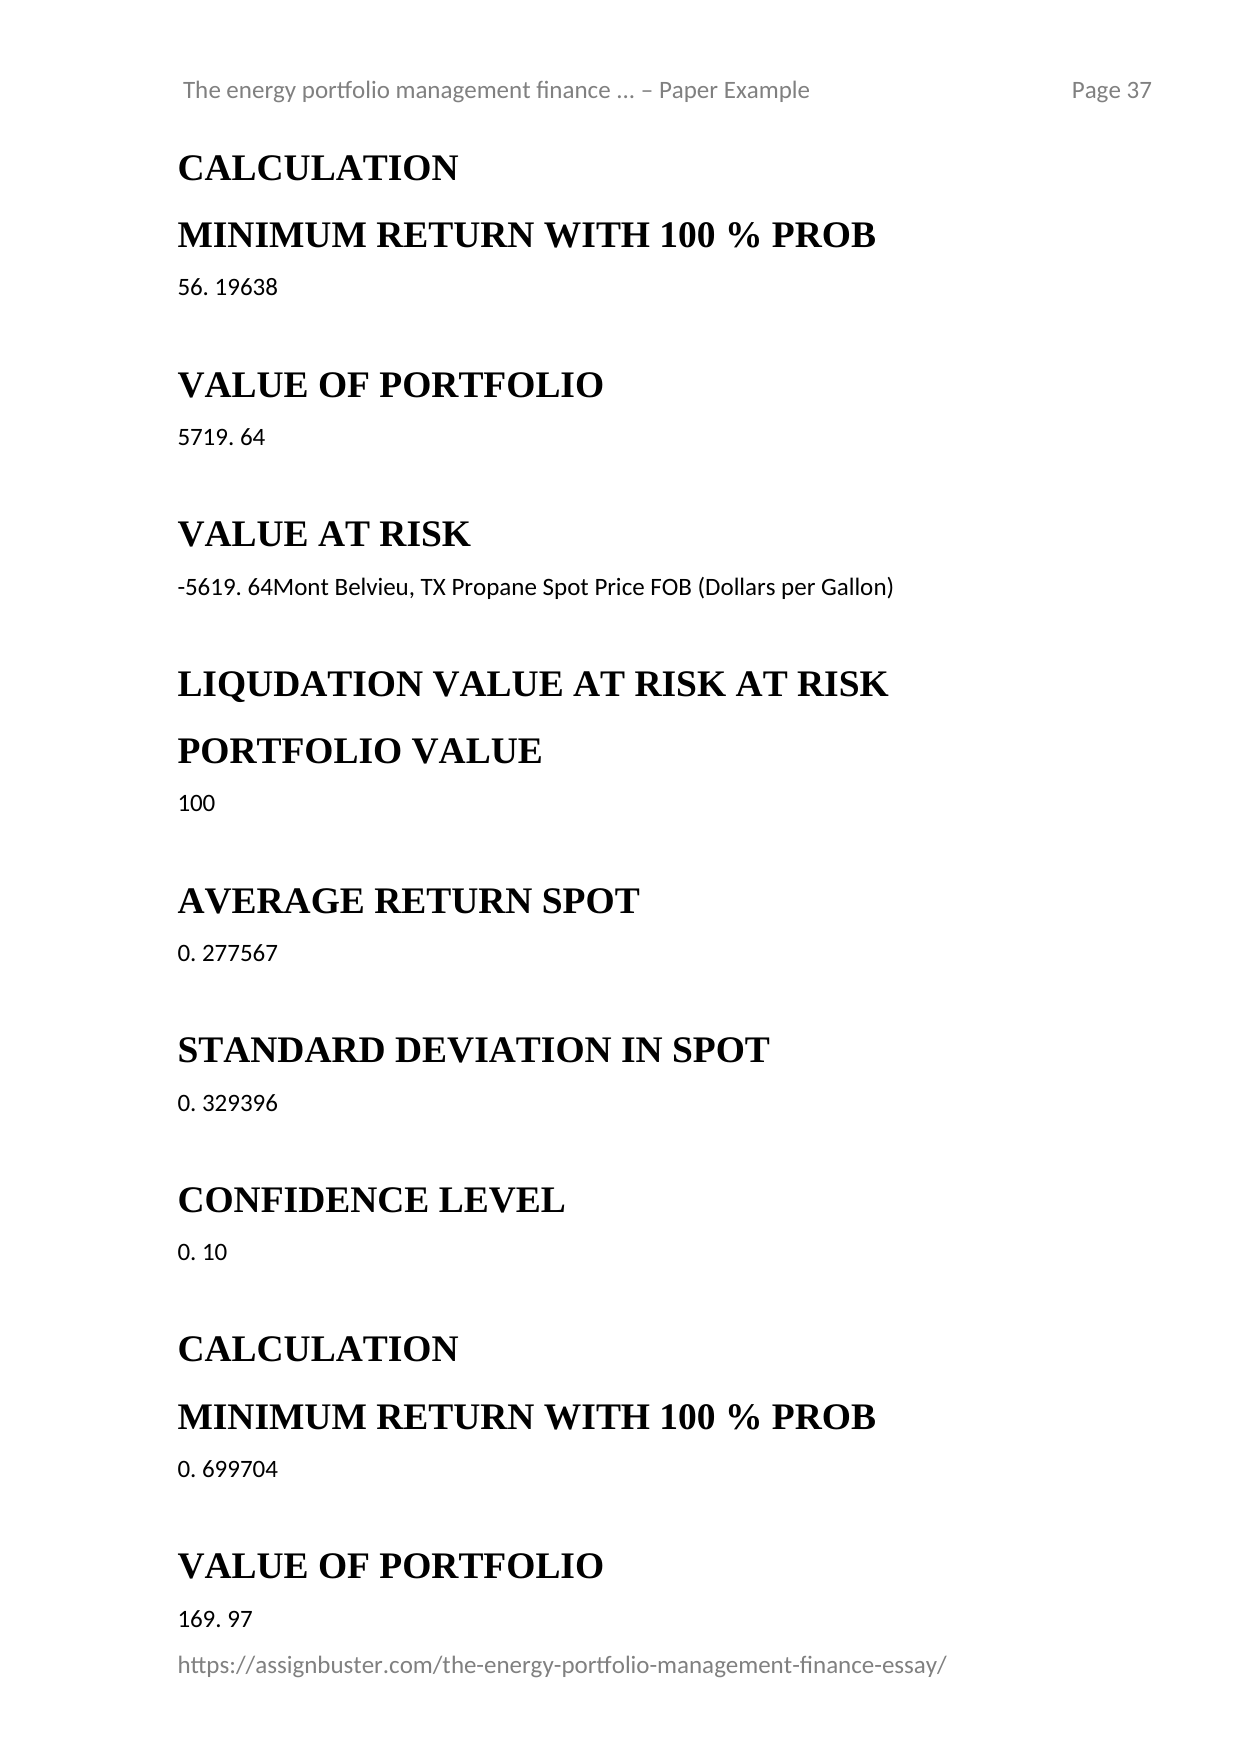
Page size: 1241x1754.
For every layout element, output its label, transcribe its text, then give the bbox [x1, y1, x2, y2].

subtitle LIQUDATION VALUE AT RISK AT RISK [177, 661, 1152, 704]
text -5619. 64Mont Belvieu, TX Propane Spot Price FOB (Dollars per Gallon) [177, 571, 1152, 601]
text 0. 10 [177, 1236, 1152, 1267]
subtitle VALUE OF PORTFOLIO [177, 1544, 1152, 1587]
subtitle CALCULATION [177, 145, 1152, 188]
subtitle MINIMUM RETURN WITH 100 % PROB [177, 212, 1152, 256]
text 100 [177, 788, 1152, 818]
subtitle VALUE OF PORTFOLIO [177, 362, 1152, 405]
text 169. 97 [177, 1603, 1152, 1633]
text 0. 277567 [177, 937, 1152, 968]
text 0. 329396 [177, 1087, 1152, 1117]
text 56. 19638 [177, 271, 1152, 302]
subtitle PORTFOLIO VALUE [177, 728, 1152, 772]
text 5719. 64 [177, 421, 1152, 452]
subtitle VALUE AT RISK [177, 512, 1152, 555]
subtitle STANDARD DEVIATION IN SPOT [177, 1028, 1152, 1071]
subtitle CONFIDENCE LEVEL [177, 1177, 1152, 1220]
subtitle CALCULATION [177, 1327, 1152, 1370]
subtitle MINIMUM RETURN WITH 100 % PROB [177, 1394, 1152, 1437]
text 0. 699704 [177, 1453, 1152, 1484]
subtitle AVERAGE RETURN SPOT [177, 878, 1152, 921]
